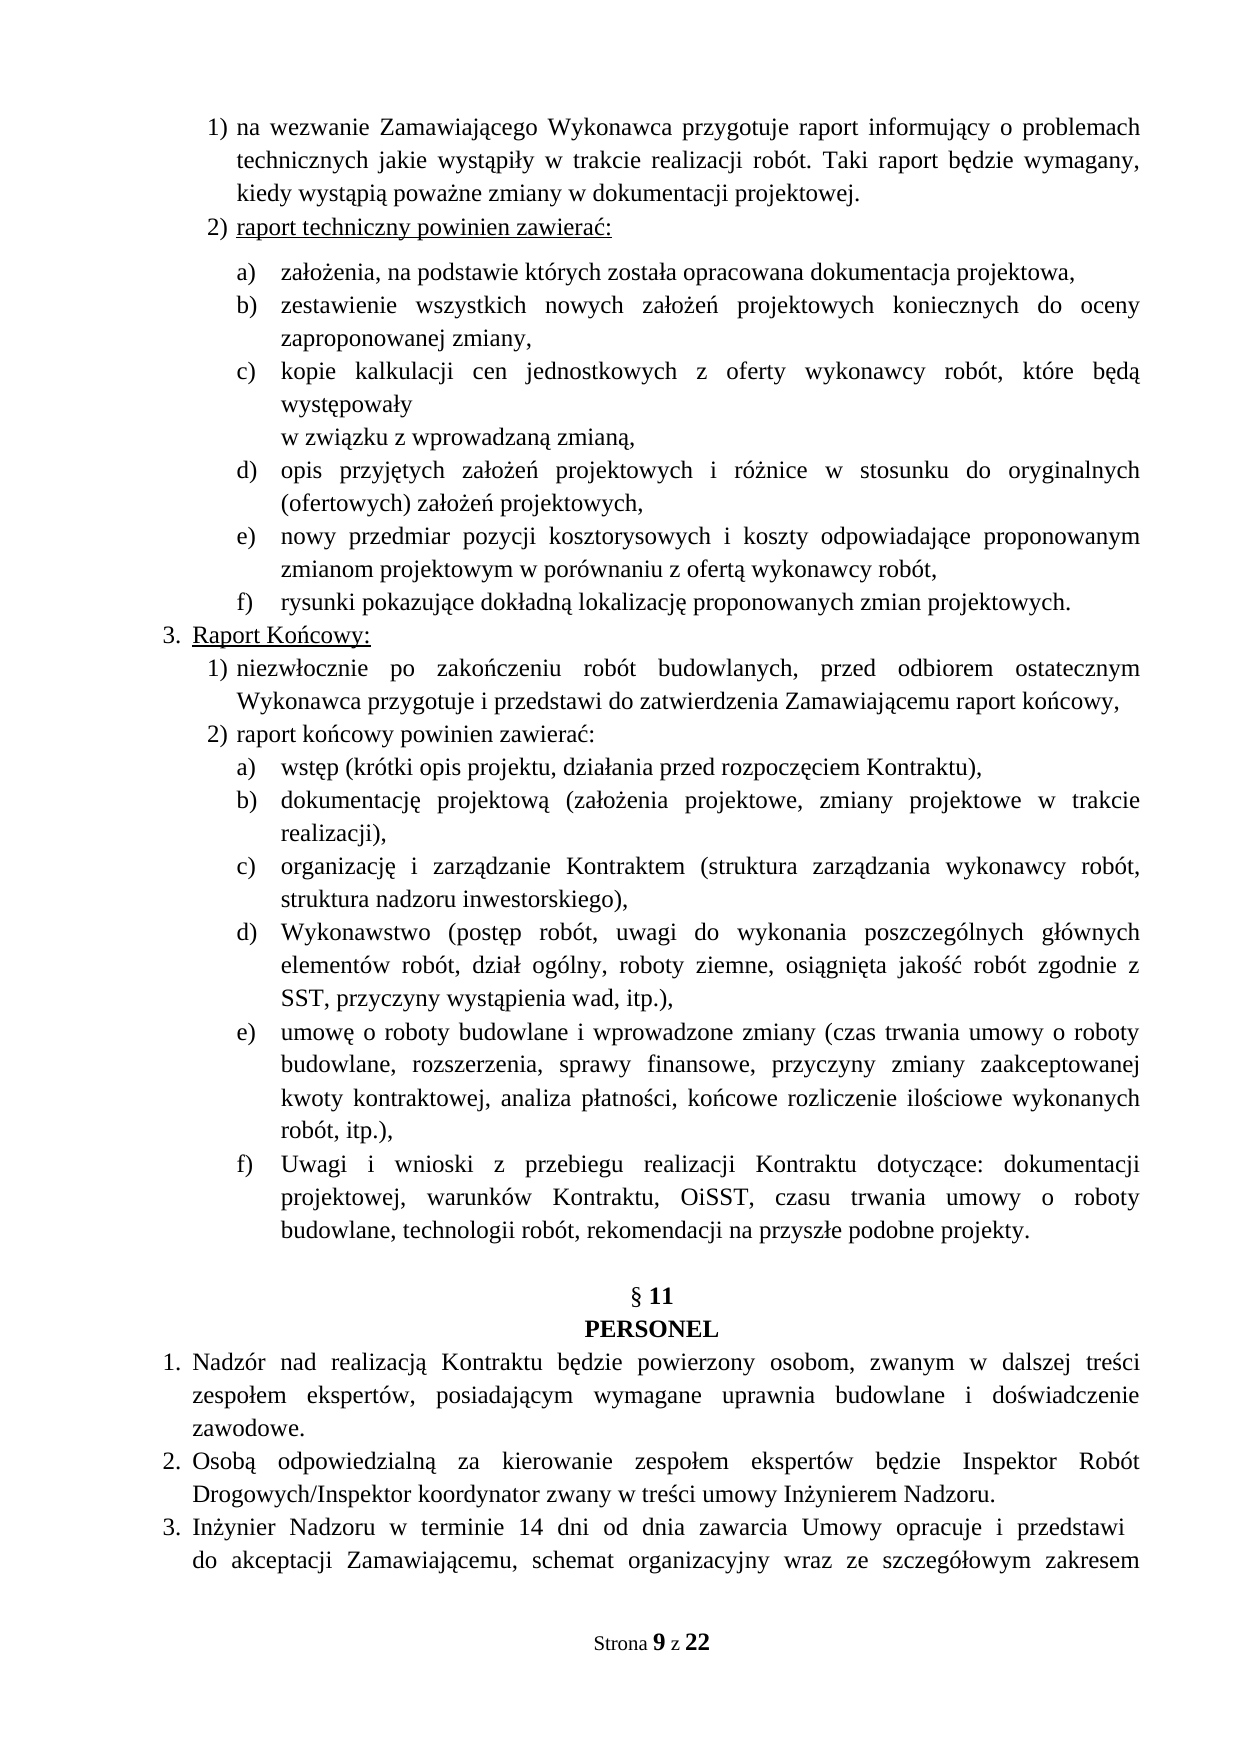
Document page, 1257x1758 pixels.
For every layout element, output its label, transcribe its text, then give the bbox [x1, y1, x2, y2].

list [162, 1512, 1141, 1574]
list na wezwanie Zamawiającego Wykonawca przygotuje raport informujący o problemach technicznych jakie wystąpiły w trakcie realizacji robót. Taki raport będzie wymagany, kiedy wystąpią poważne zmiany w dokumentacji projektowej. [207, 112, 1141, 207]
list zestawienie wszystkich nowych założeń projektowych koniecznych do oceny zaproponowanej zmiany, [236, 290, 1141, 352]
list kopie kalkulacji cen jednostkowych z oferty wykonawcy robót, które będą występowały w związku z wprowadzaną zmianą, [236, 356, 1141, 451]
list organizację i zarządzanie Kontraktem (struktura zarządzania wykonawcy robót, struktura nadzoru inwestorskiego), [236, 851, 1141, 913]
list umowę o roboty budowlane i wprowadzone zmiany (czas trwania umowy o roboty budowlane, rozszerzenia, sprawy finansowe, przyczyny zmiany zaakceptowanej kwoty kontraktowej, analiza płatności, końcowe rozliczenie ilościowe wykonanych robót, itp.), [236, 1017, 1141, 1144]
list raport końcowy powinien zawierać: [207, 719, 1141, 748]
list Wykonawstwo (postęp robót, uwagi do wykonania poszczególnych głównych elementów robót, dział ogólny, roboty ziemne, osiągnięta jakość robót zgodnie z SST, przyczyny wystąpienia wad, itp.), [236, 917, 1141, 1012]
list rysunki pokazujące dokładną lokalizację proponowanych zmian projektowych. [236, 587, 1141, 616]
list założenia, na podstawie których została opracowana dokumentacja projektowa, [236, 257, 1141, 286]
list raport techniczny powinien zawierać: [207, 212, 1141, 240]
list Osobą odpowiedzialną za kierowanie zespołem ekspertów będzie Inspektor Robót Drogowych/Inspektor koordynator zwany w treści umowy Inżynierem Nadzoru. [162, 1446, 1141, 1508]
list 11 [162, 1281, 1141, 1309]
list niezwłocznie po zakończeniu robót budowlanych, przed odbiorem ostatecznym Wykonawca przygotuje i przedstawi do zatwierdzenia Zamawiającemu raport końcowy, [207, 653, 1141, 715]
list Nadzór nad realizacją Kontraktu będzie powierzony osobom, zwanym w dalszej treści zespołem ekspertów, posiadającym wymagane uprawnia budowlane i doświadczenie zawodowe. [162, 1347, 1141, 1442]
list PERSONEL [162, 1314, 1141, 1342]
list nowy przedmiar pozycji kosztorysowych i koszty odpowiadające proponowanym zmianom projektowym w porównaniu z ofertą wykonawcy robót, [236, 521, 1141, 583]
list dokumentację projektową (założenia projektowe, zmiany projektowe w trakcie realizacji), [236, 785, 1141, 847]
list opis przyjętych założeń projektowych i różnice w stosunku do oryginalnych (ofertowych) założeń projektowych, [236, 455, 1141, 517]
list Uwagi i wnioski z przebiegu realizacji Kontraktu dotyczące: dokumentacji projektowej, warunków Kontraktu, OiSST, czasu trwania umowy o roboty budowlane, technologii robót, rekomendacji na przyszłe podobne projekty. [236, 1149, 1141, 1243]
list wstęp (krótki opis projektu, działania przed rozpoczęciem Kontraktu), [236, 752, 1141, 781]
list Raport Końcowy: [162, 620, 1141, 649]
